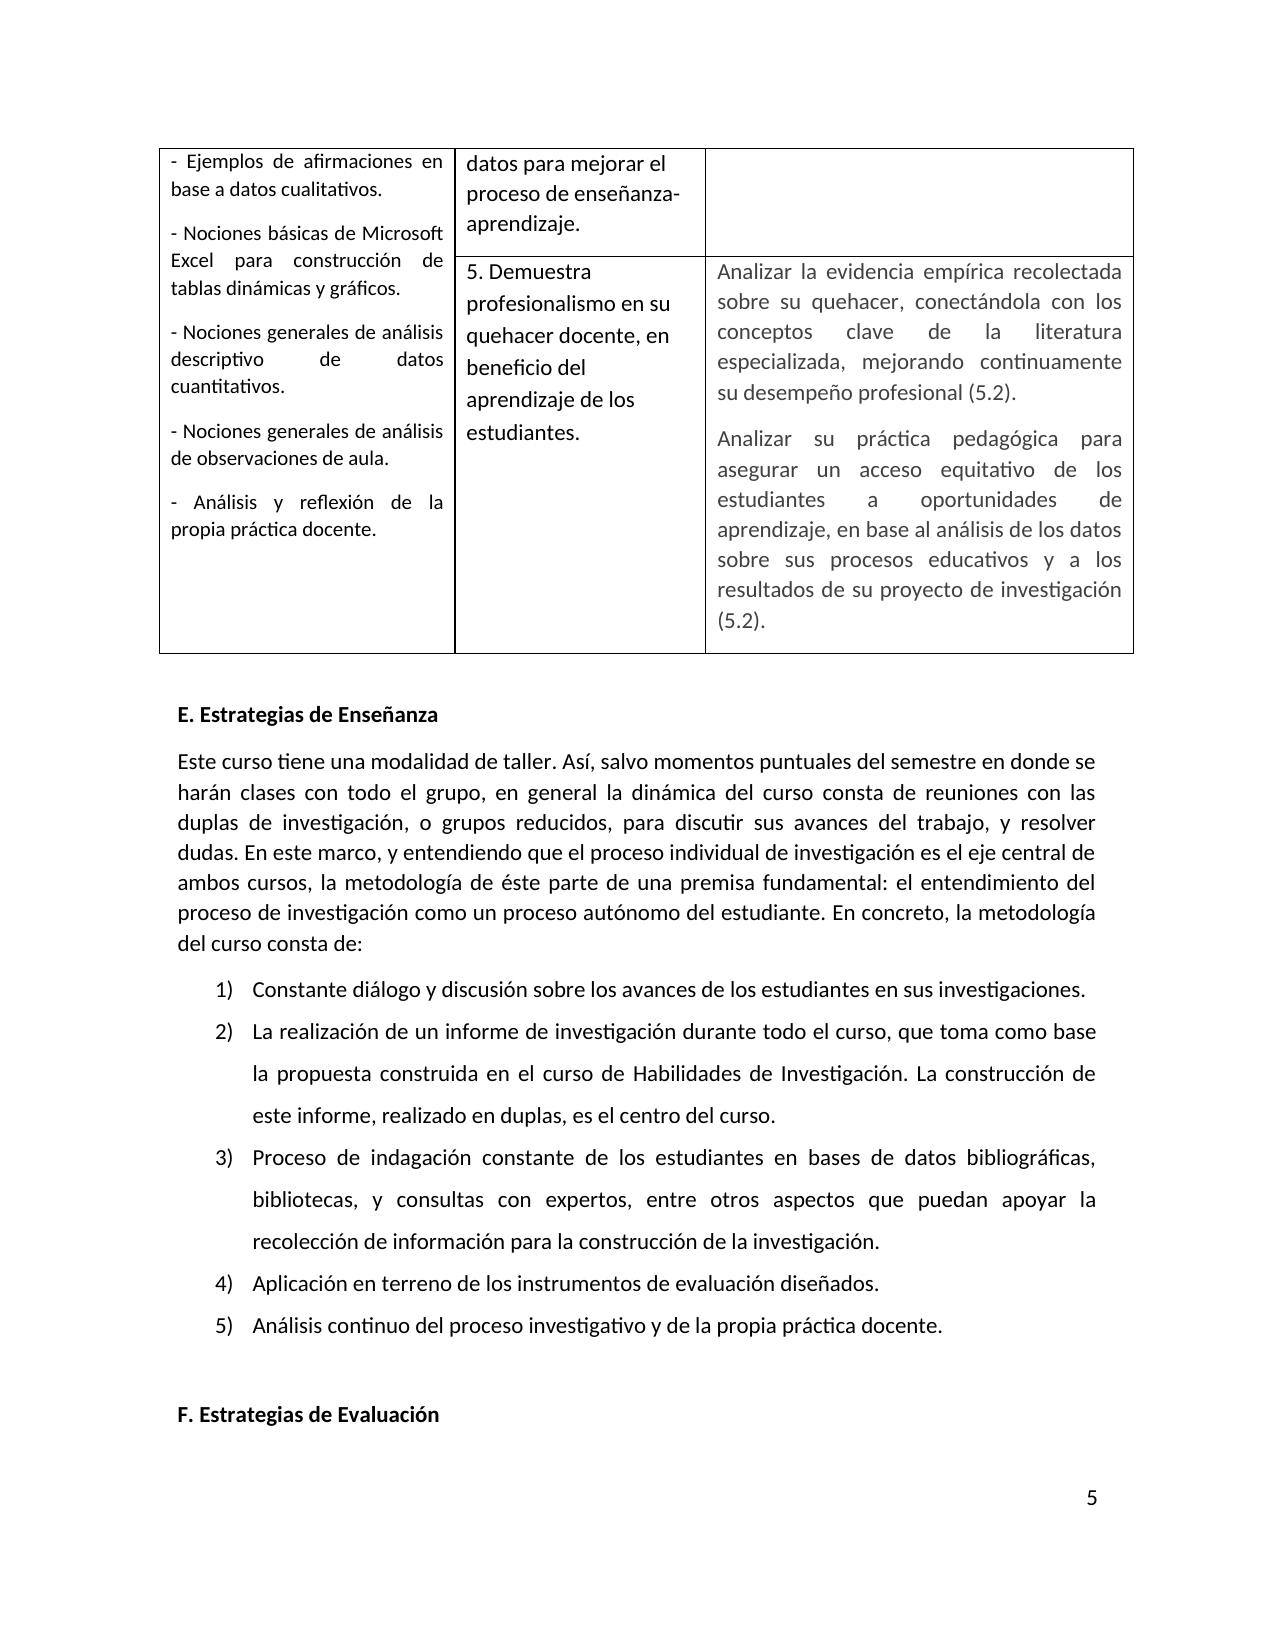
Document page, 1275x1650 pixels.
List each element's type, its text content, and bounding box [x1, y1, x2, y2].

list Aplicación en terreno de los instrumentos de evaluación diseñados. [215, 1269, 1098, 1297]
list La realización de un informe de investigación durante todo el curso, que toma como base la propuesta construida en el curso de Habilidades de Investigación. La construcción de este informe, realizado en duplas, es el centro del curso. [215, 1017, 1098, 1129]
list Análisis continuo del proceso investigativo y de la propia práctica docente. [215, 1311, 1098, 1339]
text F. Estrategias de Evaluación [177, 1400, 1098, 1428]
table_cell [456, 149, 705, 256]
text E. Estrategias de Enseñanza [177, 701, 1098, 728]
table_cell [160, 149, 454, 653]
list Constante diálogo y discusión sobre los avances de los estudiantes en sus investigaciones. [215, 976, 1098, 1003]
text Este curso tiene una modalidad de taller. Así, salvo momentos puntuales del semestre en donde se harán clases con todo el grupo, en general la dinámica del curso consta de reuniones con las duplas de investigación, o grupos reducidos, para discutir sus avances del trabajo, y resolver dudas. En este marco, y entendiendo que el proceso individual de investigación es el eje central de ambos cursos, la metodología de éste parte de una premisa fundamental: el entendimiento del proceso de investigación como un proceso autónomo del estudiante. En concreto, la metodología del curso consta de: [177, 747, 1098, 957]
list Proceso de indagación constante de los estudiantes en bases de datos bibliográficas, bibliotecas, y consultas con expertos, entre otros aspectos que puedan apoyar la recolección de información para la construcción de la investigación. [215, 1143, 1098, 1255]
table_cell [706, 149, 1133, 256]
table_cell Analizar la evidencia empírica recolectada sobre su quehacer, conectándola con los conceptos clave de la literatura especializada, mejorando continuamente su desempeño profesional (5.2). Analizar su práctica pedagógica para asegurar un acceso equitativo de los estudiantes a oportunidades de aprendizaje, en base al análisis de los datos sobre sus procesos educativos y a los resultados de su proyecto de investigación (5.2). [706, 257, 1133, 653]
table_cell 5. Demuestra profesionalismo en su quehacer docente, en beneficio del aprendizaje de los estudiantes. [456, 257, 705, 653]
